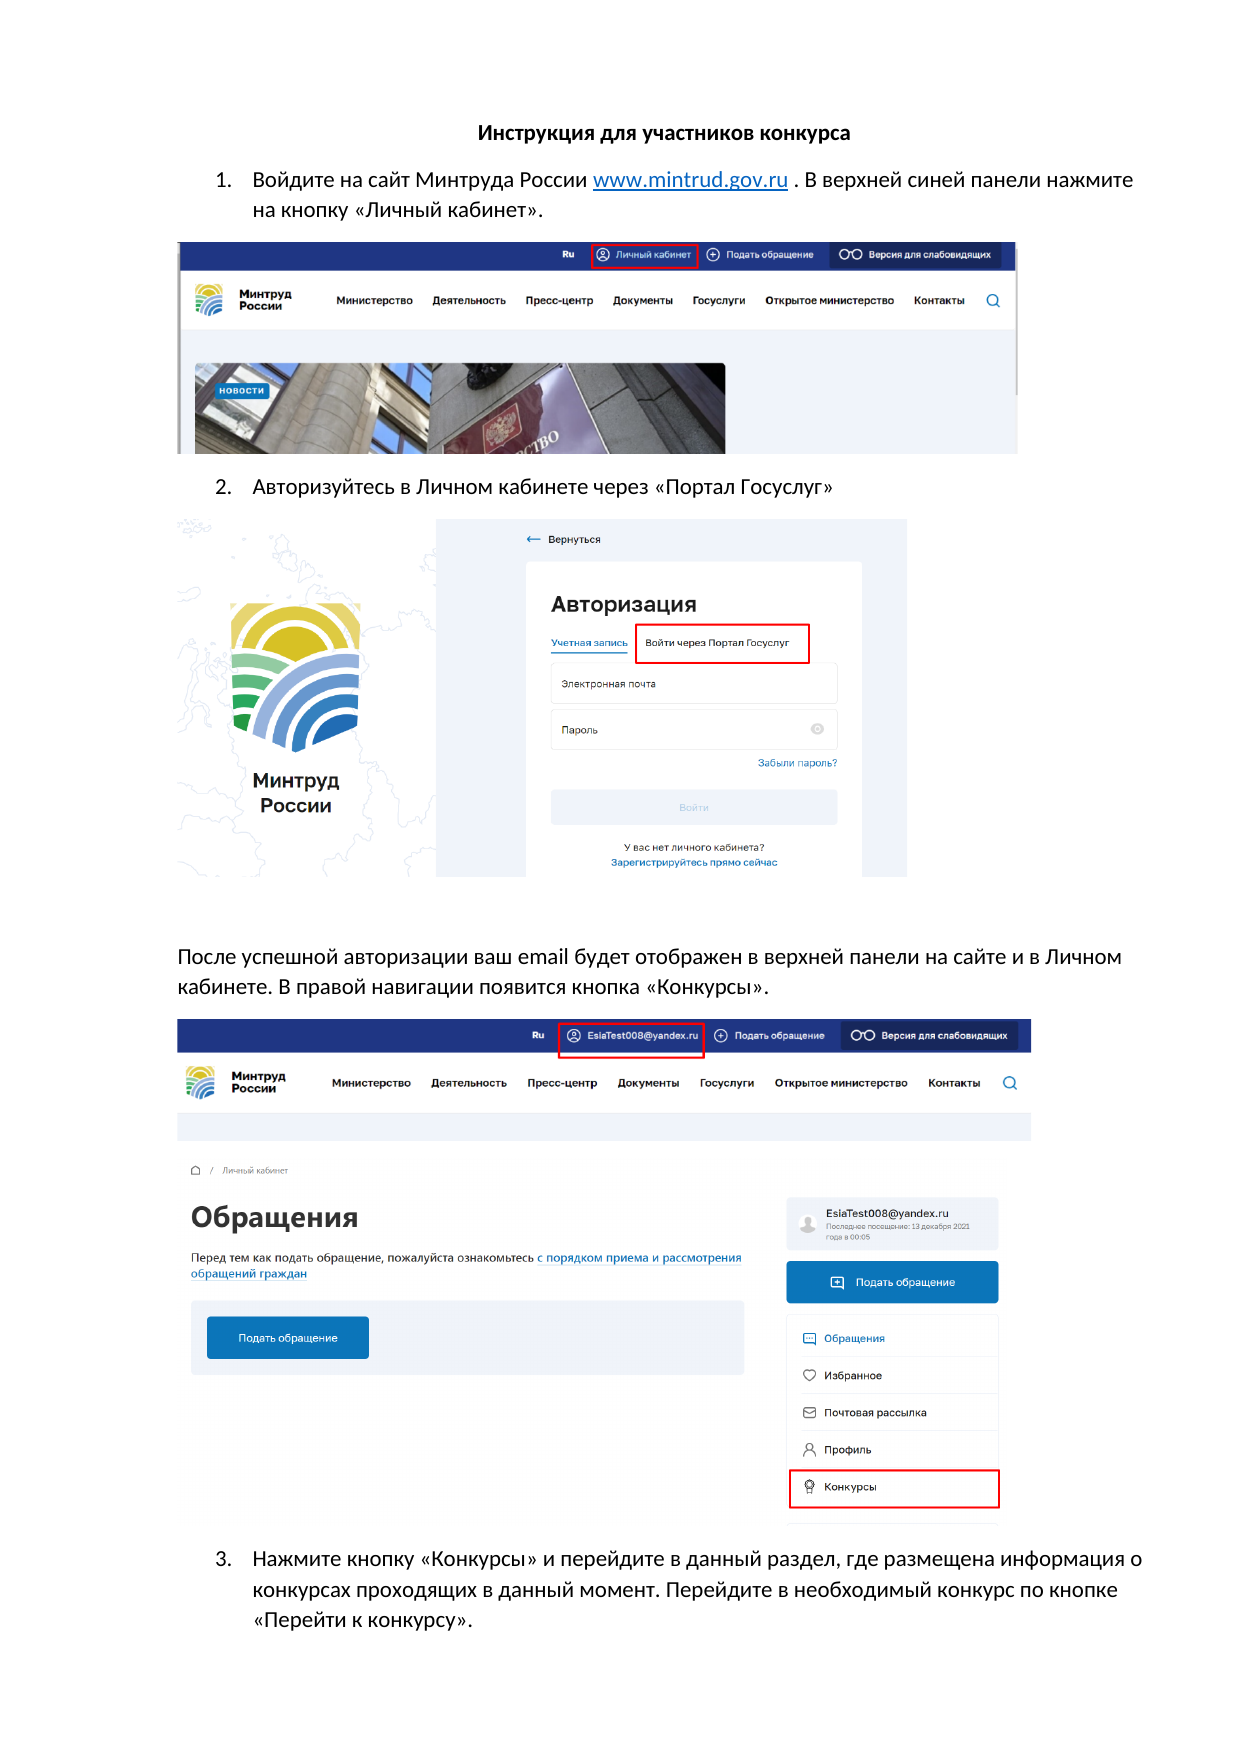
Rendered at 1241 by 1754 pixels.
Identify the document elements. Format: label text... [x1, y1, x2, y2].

picture [177, 519, 908, 877]
picture [177, 1019, 1032, 1141]
text Инструкция для участников конкурса [177, 118, 1152, 146]
text После успешной авторизации ваш email будет отображен в верхней панели на сайте и в Личном кабинете. В правой навигации появится кнопка «Конкурсы». [177, 942, 1152, 1000]
list Войдите на сайт Минтруда России www.mintrud.gov.ru . В верхней синей панели нажмите на кнопку «Личный кабинет». [215, 165, 1152, 223]
list Нажмите кнопку «Конкурсы» и перейдите в данный раздел, где размещена информация о конкурсах проходящих в данный момент. Перейдите в необходимый конкурс по кнопке «Перейти к конкурсу». [215, 1544, 1152, 1633]
picture [177, 1158, 1007, 1526]
list Авторизуйтесь в Личном кабинете через «Портал Госуслуг» [215, 472, 1152, 500]
picture [177, 242, 1018, 454]
